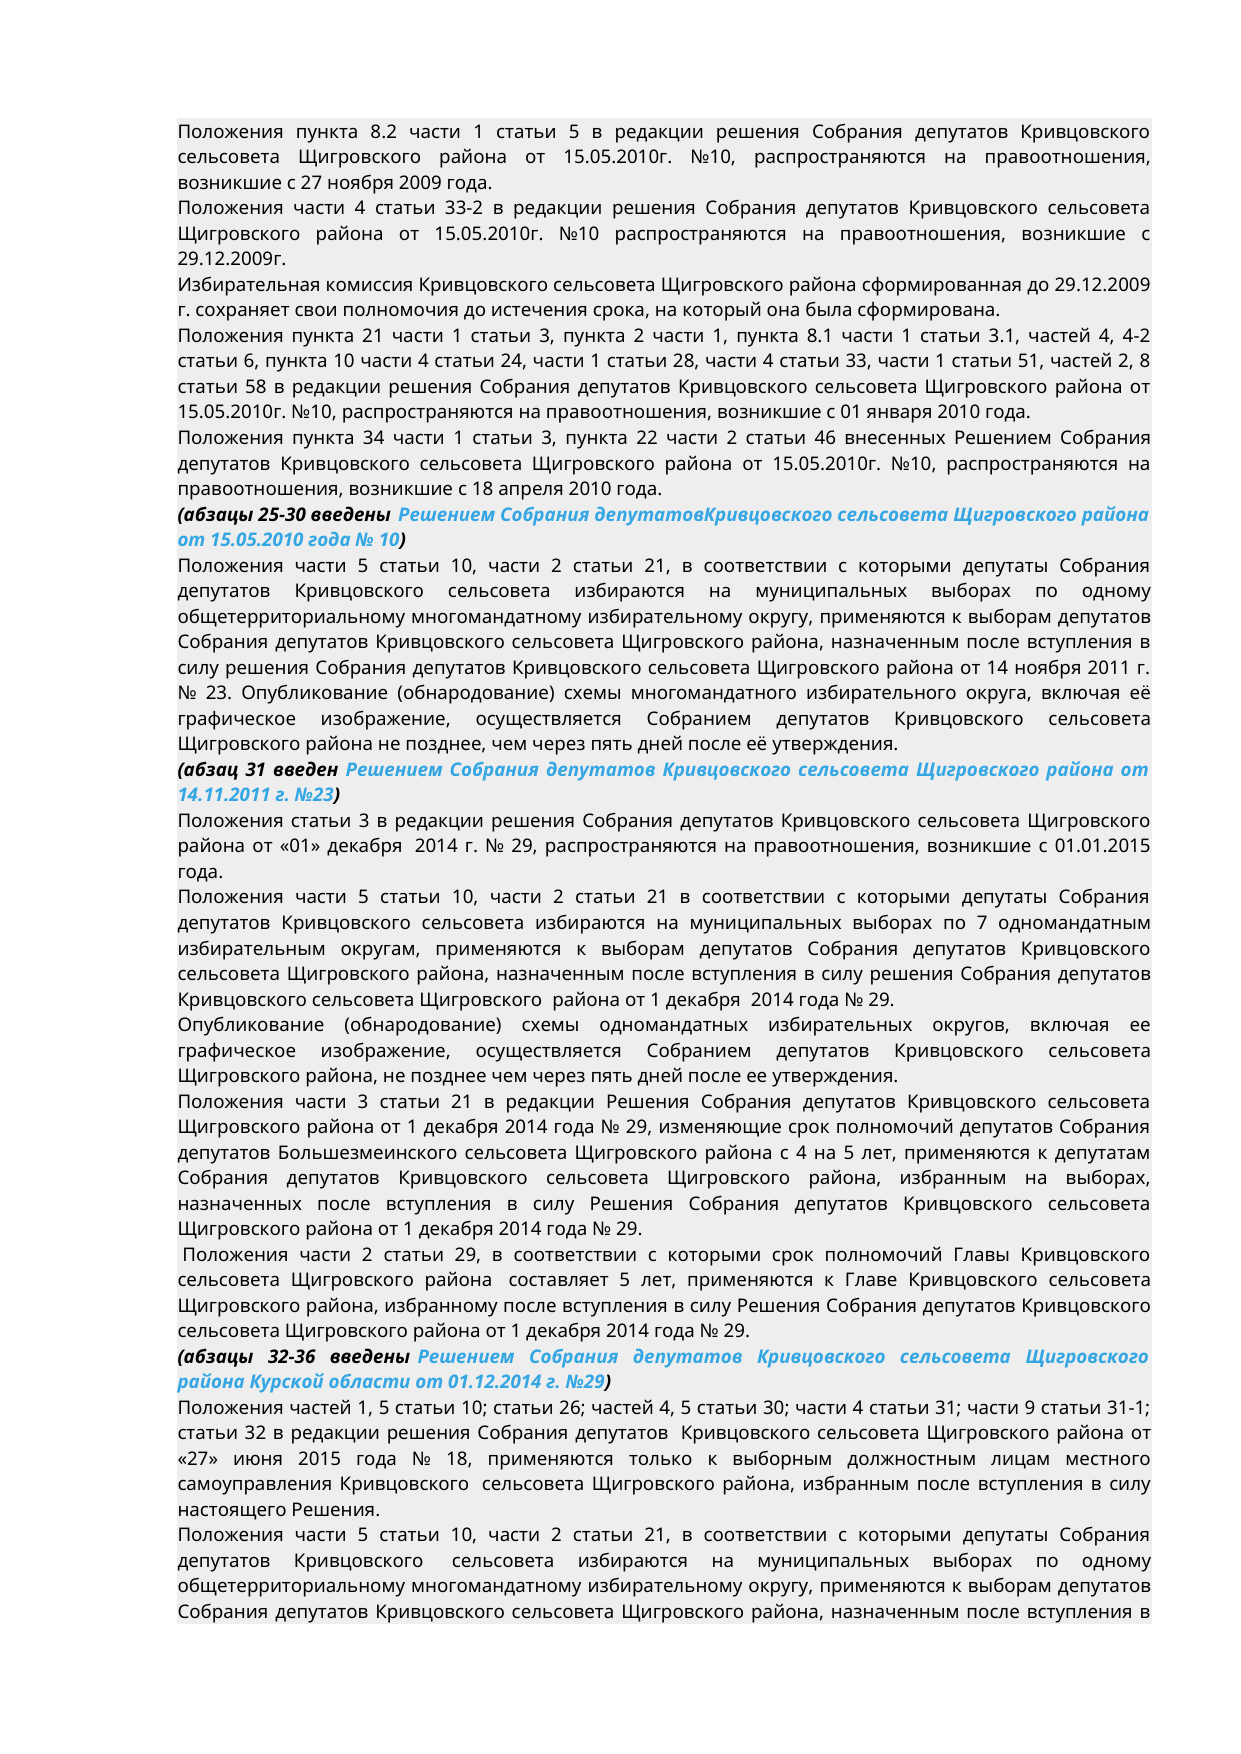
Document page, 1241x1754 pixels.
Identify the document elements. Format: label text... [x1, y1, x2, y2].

text Положения части 5 статьи 10, части 2 статьи 21 в соответствии с которыми депутаты Собрания депутатов Кривцовского сельсовета избираются на муниципальных выборах по 7 одномандатным избирательным округам, применяются к выборам депутатов Собрания депутатов Кривцовского сельсовета Щигровского района, назначенным после вступления в силу решения Собрания депутатов Кривцовского сельсовета Щигровского района от 1 декабря 2014 года № 29. [177, 884, 1152, 1011]
text Положения части 4 статьи 33-2 в редакции решения Собрания депутатов Кривцовского сельсовета Щигровского района от 15.05.2010г. №10 распространяются на правоотношения, возникшие с 29.12.2009г. [177, 195, 1152, 271]
text (абзацы 25-30 введены Решением Собрания депутатовКривцовского сельсовета Щигровского района от 15.05.2010 года № 10) [177, 501, 1152, 552]
text Положения пункта 8.2 части 1 статьи 5 в редакции решения Собрания депутатов Кривцовского сельсовета Щигровского района от 15.05.2010г. №10, распространяются на правоотношения, возникшие с 27 ноября 2009 года. [177, 118, 1152, 195]
text Положения части 2 статьи 29, в соответствии с которыми срок полномочий Главы Кривцовского сельсовета Щигровского района составляет 5 лет, применяются к Главе Кривцовского сельсовета Щигровского района, избранному после вступления в силу Решения Собрания депутатов Кривцовского сельсовета Щигровского района от 1 декабря 2014 года № 29. [177, 1241, 1152, 1343]
text Положения статьи 3 в редакции решения Собрания депутатов Кривцовского сельсовета Щигровского района от «01» декабря 2014 г. № 29, распространяются на правоотношения, возникшие с 01.01.2015 года. [177, 807, 1152, 884]
text Положения пункта 21 части 1 статьи 3, пункта 2 части 1, пункта 8.1 части 1 статьи 3.1, частей 4, 4-2 статьи 6, пункта 10 части 4 статьи 24, части 1 статьи 28, части 4 статьи 33, части 1 статьи 51, частей 2, 8 статьи 58 в редакции решения Собрания депутатов Кривцовского сельсовета Щигровского района от 15.05.2010г. №10, распространяются на правоотношения, возникшие с 01 января 2010 года. [177, 322, 1152, 424]
text Положения пункта 34 части 1 статьи 3, пункта 22 части 2 статьи 46 внесенных Решением Собрания депутатов Кривцовского сельсовета Щигровского района от 15.05.2010г. №10, распространяются на правоотношения, возникшие с 18 апреля 2010 года. [177, 424, 1152, 501]
text (абзацы 32-36 введены Решением Собрания депутатов Кривцовского сельсовета Щигровского района Курской области от 01.12.2014 г. №29) [177, 1343, 1152, 1394]
text Положения части 5 статьи 10, части 2 статьи 21, в соответствии с которыми депутаты Собрания депутатов Кривцовского сельсовета избираются на муниципальных выборах по одному общетерриториальному многомандатному избирательному округу, применяются к выборам депутатов Собрания депутатов Кривцовского сельсовета Щигровского района, назначенным после вступления в силу решения Собрания депутатов Кривцовского сельсовета Щигровского района от 14 ноября 2011 г. № 23. Опубликование (обнародование) схемы многомандатного избирательного округа, включая её графическое изображение, осуществляется Собранием депутатов Кривцовского сельсовета Щигровского района не позднее, чем через пять дней после её утверждения. [177, 552, 1152, 756]
text Опубликование (обнародование) схемы одномандатных избирательных округов, включая ее графическое изображение, осуществляется Собранием депутатов Кривцовского сельсовета Щигровского района, не позднее чем через пять дней после ее утверждения. [177, 1011, 1152, 1088]
text Положения частей 1, 5 статьи 10; статьи 26; частей 4, 5 статьи 30; части 4 статьи 31; части 9 статьи 31-1; статьи 32 в редакции решения Собрания депутатов Кривцовского сельсовета Щигровского района от «27» июня 2015 года № 18, применяются только к выборным должностным лицам местного самоуправления Кривцовского сельсовета Щигровского района, избранным после вступления в силу настоящего Решения. [177, 1394, 1152, 1522]
text Положения части 3 статьи 21 в редакции Решения Собрания депутатов Кривцовского сельсовета Щигровского района от 1 декабря 2014 года № 29, изменяющие срок полномочий депутатов Собрания депутатов Большезмеинского сельсовета Щигровского района с 4 на 5 лет, применяются к депутатам Собрания депутатов Кривцовского сельсовета Щигровского района, избранным на выборах, назначенных после вступления в силу Решения Собрания депутатов Кривцовского сельсовета Щигровского района от 1 декабря 2014 года № 29. [177, 1088, 1152, 1241]
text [177, 1522, 1152, 1624]
text (абзац 31 введен Решением Собрания депутатов Кривцовского сельсовета Щигровского района от 14.11.2011 г. №23) [177, 756, 1152, 807]
text Избирательная комиссия Кривцовского сельсовета Щигровского района сформированная до 29.12.2009 г. сохраняет свои полномочия до истечения срока, на который она была сформирована. [177, 271, 1152, 322]
